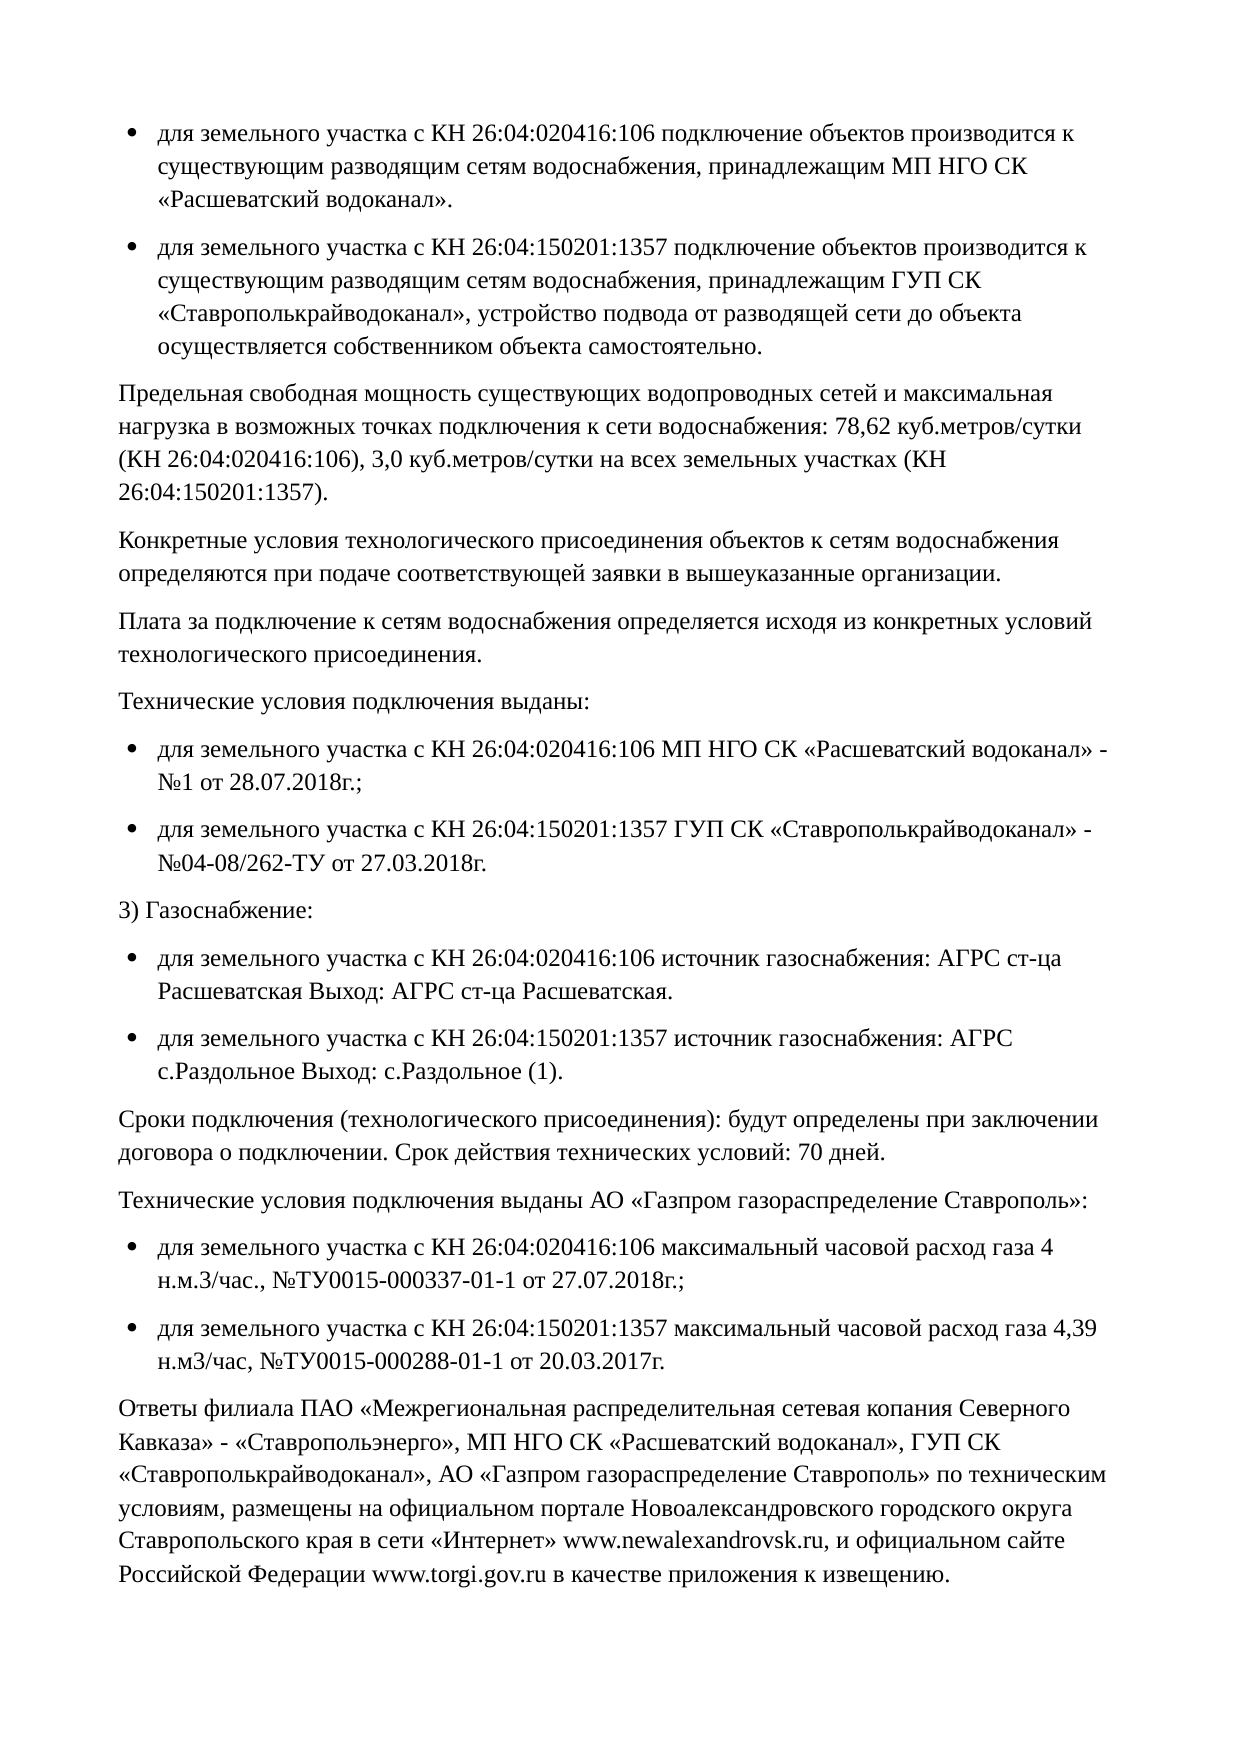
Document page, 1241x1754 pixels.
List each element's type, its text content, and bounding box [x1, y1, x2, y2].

list для земельного участка с КН 26:04:150201:1357 ГУП СК «Ставрополькрайводоканал» - №04-08/262-ТУ от 27.03.2018г. [128, 814, 1122, 876]
list для земельного участка с КН 26:04:150201:1357 подключение объектов производится к существующим разводящим сетям водоснабжения, принадлежащим ГУП СК «Ставрополькрайводоканал», устройство подвода от разводящей сети до объекта осуществляется собственником объекта самостоятельно. [128, 232, 1122, 359]
list для земельного участка с КН 26:04:150201:1357 источник газоснабжения: АГРС с.Раздольное Выход: с.Раздольное (1). [128, 1023, 1122, 1085]
text Предельная свободная мощность существующих водопроводных сетей и максимальная нагрузка в возможных точках подключения к сети водоснабжения: 78,62 куб.метров/сутки (КН 26:04:020416:106), 3,0 куб.метров/сутки на всех земельных участках (КН 26:04:150201:1357). [118, 378, 1122, 506]
text Технические условия подключения выданы АО «Газпром газораспределение Ставрополь»: [118, 1185, 1122, 1213]
text 3) Газоснабжение: [118, 895, 1122, 924]
list для земельного участка с КН 26:04:150201:1357 максимальный часовой расход газа 4,39 н.м3/час, №ТУ0015-000288-01-1 от 20.03.2017г. [128, 1313, 1122, 1375]
text Конкретные условия технологического присоединения объектов к сетям водоснабжения определяются при подаче соответствующей заявки в вышеуказанные организации. [118, 525, 1122, 587]
text Сроки подключения (технологического присоединения): будут определены при заключении договора о подключении. Срок действия технических условий: 70 дней. [118, 1104, 1122, 1166]
list для земельного участка с КН 26:04:020416:106 МП НГО СК «Расшеватский водоканал» - №1 от 28.07.2018г.; [128, 734, 1122, 796]
text Плата за подключение к сетям водоснабжения определяется исходя из конкретных условий технологического присоединения. [118, 606, 1122, 667]
text Технические условия подключения выданы: [118, 686, 1122, 715]
text Ответы филиала ПАО «Межрегиональная распределительная сетевая копания Северного Кавказа» - «Ставропольэнерго», МП НГО СК «Расшеватский водоканал», ГУП СК «Ставрополькрайводоканал», АО «Газпром газораспределение Ставрополь» по техническим условиям, размещены на официальном портале Новоалександровского городского округа Ставропольского края в сети «Интернет» www.newalexandrovsk.ru, и официальном сайте Российской Федерации www.torgi.gov.ru в качестве приложения к извещению. [118, 1393, 1122, 1587]
list для земельного участка с КН 26:04:020416:106 источник газоснабжения: АГРС ст-ца Расшеватская Выход: АГРС ст-ца Расшеватская. [128, 943, 1122, 1004]
list для земельного участка с КН 26:04:020416:106 подключение объектов производится к существующим разводящим сетям водоснабжения, принадлежащим МП НГО СК «Расшеватский водоканал». [128, 118, 1122, 213]
list для земельного участка с КН 26:04:020416:106 максимальный часовой расход газа 4 н.м.3/час., №ТУ0015-000337-01-1 от 27.07.2018г.; [128, 1232, 1122, 1294]
